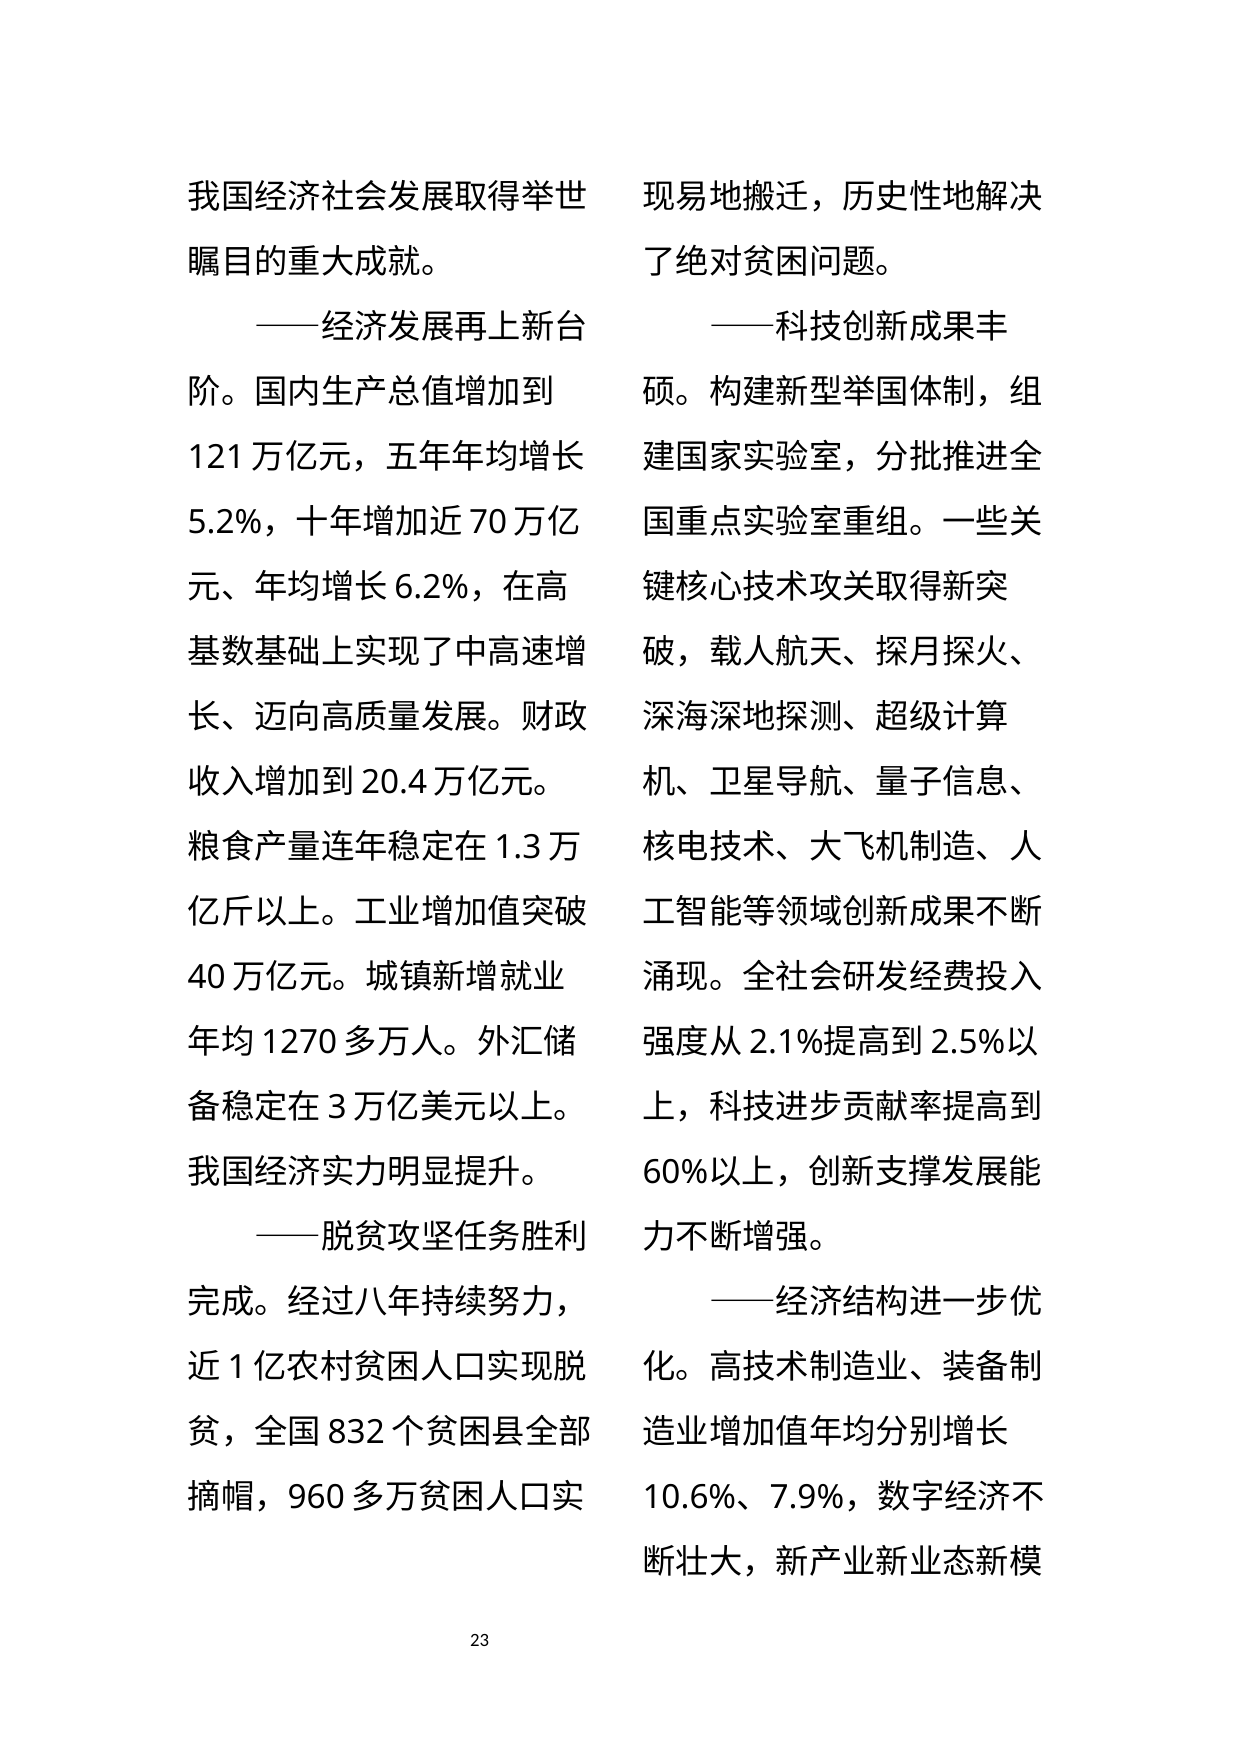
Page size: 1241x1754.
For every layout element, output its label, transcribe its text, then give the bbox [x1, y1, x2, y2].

text ——脱贫攻坚任务胜利完成。经过八年持续努力，近1亿农村贫困人口实现脱贫，全国832个贫困县全部摘帽，960多万贫困人口实现易地搬迁，历史性地解决了绝对贫困问题。 [642, 162, 1053, 292]
text ——经济发展再上新台阶。国内生产总值增加到121万亿元，五年年均增长5.2%，十年增加近70万亿元、年均增长6.2%，在高基数基础上实现了中高速增长、迈向高质量发展。财政收入增加到20.4万亿元。粮食产量连年稳定在1.3万亿斤以上。工业增加值突破40万亿元。城镇新增就业年均1270多万人。外汇储备稳定在3万亿美元以上。我国经济实力明显提升。 [187, 292, 598, 1202]
text ——脱贫攻坚任务胜利完成。经过八年持续努力，近1亿农村贫困人口实现脱贫，全国832个贫困县全部摘帽，960多万贫困人口实现易地搬迁，历史性地解决了绝对贫困问题。 [187, 1202, 598, 1527]
text ——科技创新成果丰硕。构建新型举国体制，组建国家实验室，分批推进全国重点实验室重组。一些关键核心技术攻关取得新突破，载人航天、探月探火、深海深地探测、超级计算机、卫星导航、量子信息、核电技术、大飞机制造、人工智能等领域创新成果不断涌现。全社会研发经费投入强度从2.1%提高到2.5%以上，科技进步贡献率提高到60%以上，创新支撑发展能力不断增强。 [642, 292, 1053, 1267]
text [187, 162, 598, 292]
